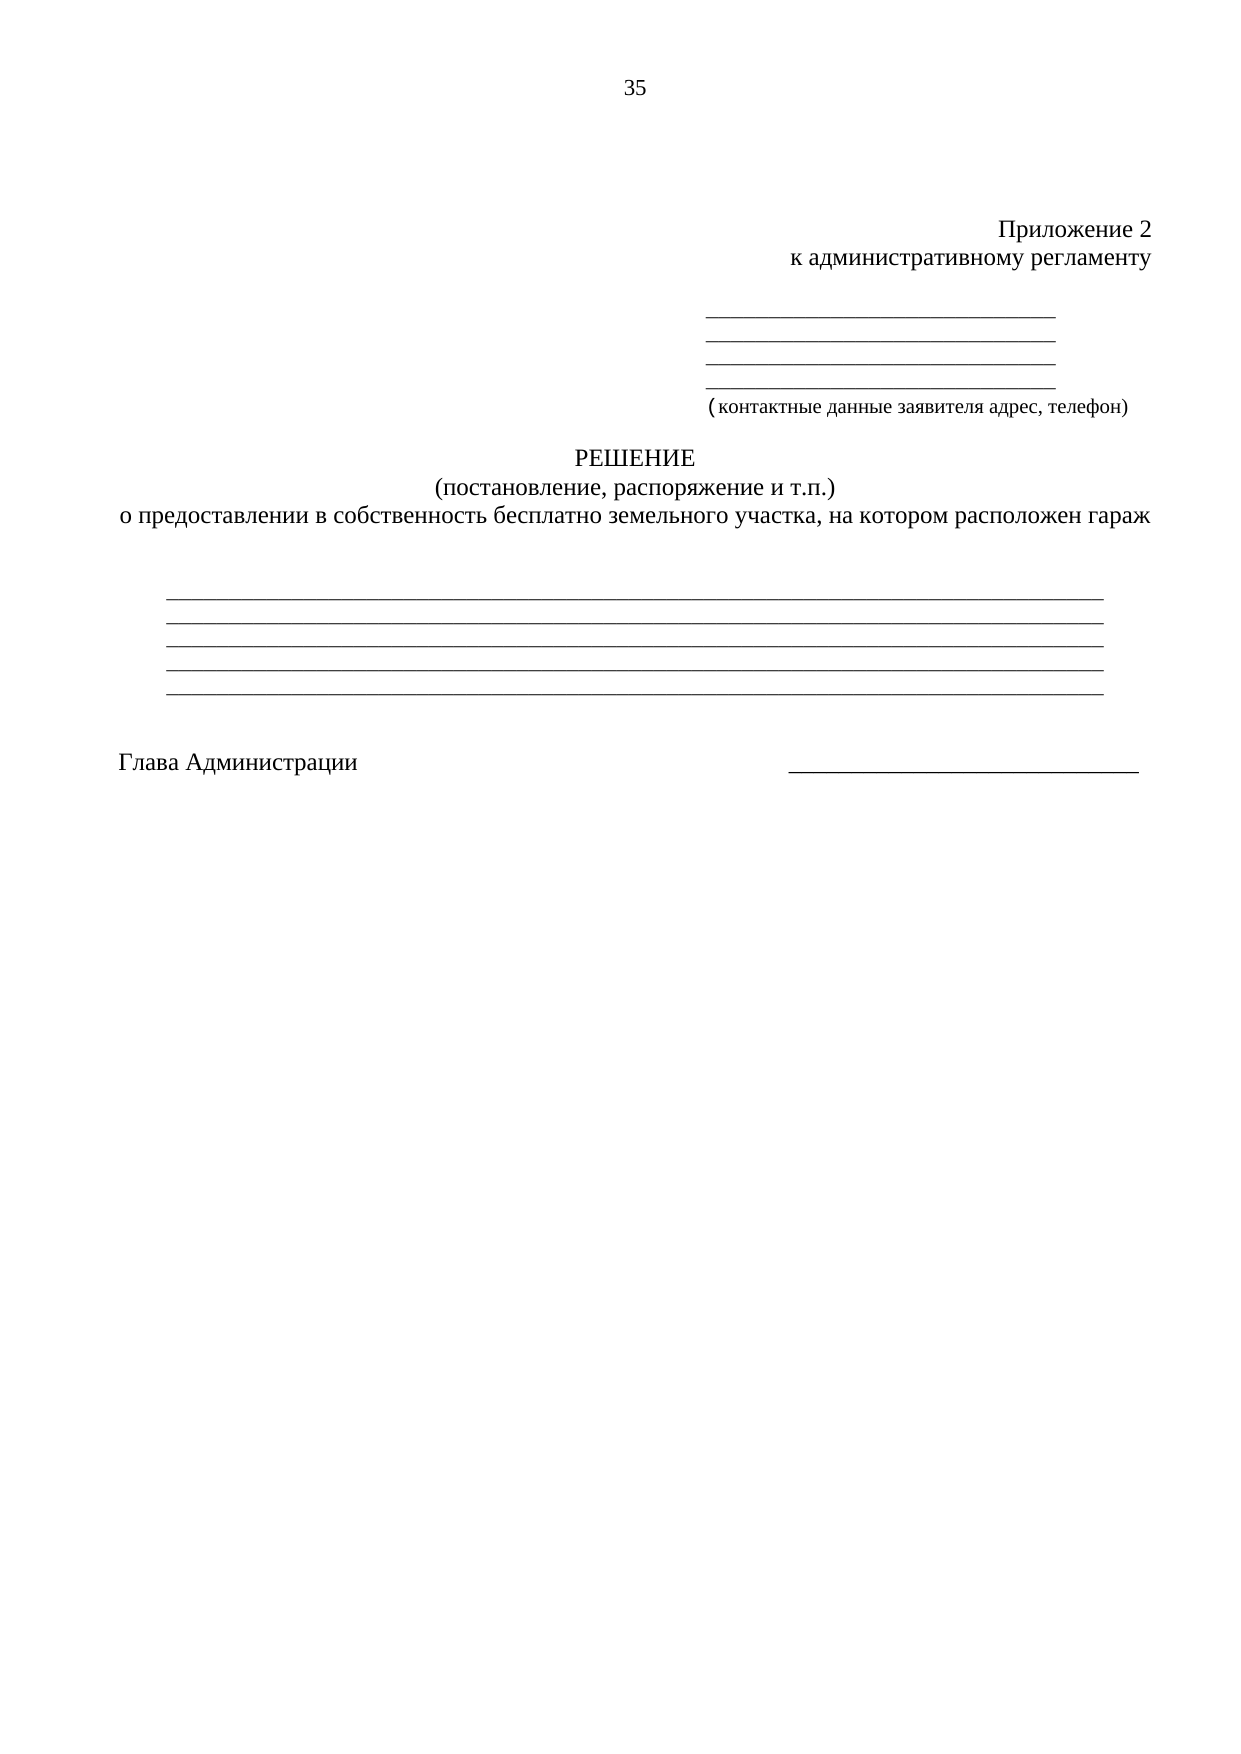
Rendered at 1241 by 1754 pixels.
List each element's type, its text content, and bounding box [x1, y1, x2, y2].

text ____________________________ [118, 299, 1152, 323]
text ___________________________________________________________________________ [118, 581, 1152, 605]
text ___________________________________________________________________________ [118, 652, 1152, 676]
text Приложение 2 [118, 214, 1152, 242]
text (постановление, распоряжение и т.п.) [118, 472, 1152, 501]
text ____________________________ [118, 346, 1152, 370]
text ____________________________ [118, 323, 1152, 346]
text ___________________________________________________________________________ [118, 676, 1152, 699]
text ___________________________________________________________________________ [118, 605, 1152, 628]
text ___________________________________________________________________________ [118, 628, 1152, 652]
text РЕШЕНИЕ [118, 443, 1152, 472]
text о предоставлении в собственность бесплатно земельного участка, на котором расположен гараж [118, 501, 1152, 529]
text ____________________________ [118, 370, 1152, 394]
text (контактные данные заявителя адрес, телефон) [118, 394, 1152, 419]
text Глава Администрации ____________________________ [118, 747, 1152, 775]
text к административному регламенту [118, 242, 1152, 271]
